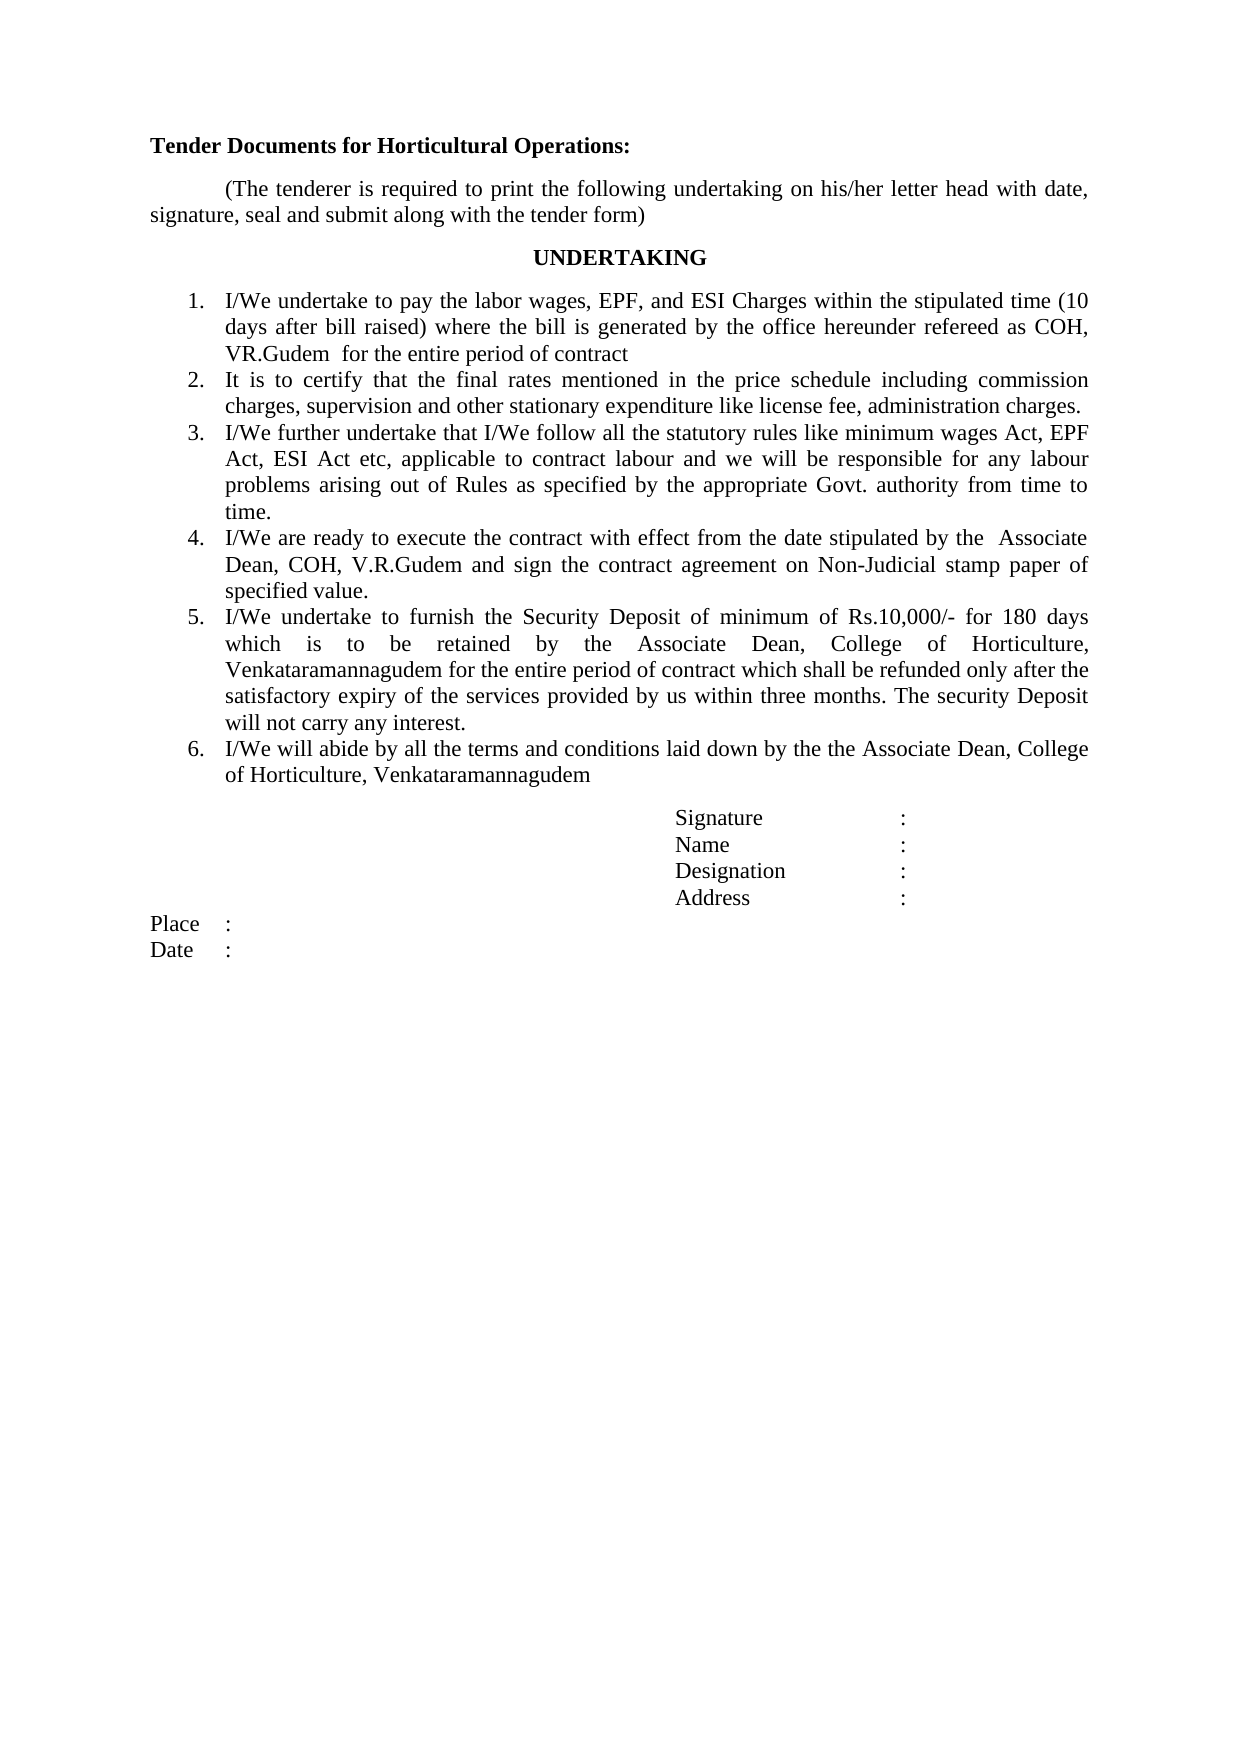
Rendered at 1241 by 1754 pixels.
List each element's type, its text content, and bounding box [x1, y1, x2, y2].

text Name : [600, 831, 1090, 857]
list I/We further undertake that I/We follow all the statutory rules like minimum wages Act, EPF Act, ESI Act etc, applicable to contract labour and we will be responsible for any labour problems arising out of Rules as specified by the appropriate Govt. authority from time to time. [187, 419, 1090, 524]
text Designation : [600, 857, 1090, 883]
list I/We undertake to pay the labor wages, EPF, and ESI Charges within the stipulated time (10 days after bill raised) where the bill is generated by the office hereunder refereed as COH, VR.Gudem for the entire period of contract [187, 287, 1090, 366]
text Place : [150, 910, 1090, 936]
list I/We are ready to execute the contract with effect from the date stipulated by the Associate Dean, COH, V.R.Gudem and sign the contract agreement on Non-Judicial stamp paper of specified value. [187, 524, 1090, 603]
text Signature : [600, 804, 1090, 831]
list I/We undertake to furnish the Security Deposit of minimum of Rs.10,000/- for 180 days which is to be retained by the Associate Dean, College of Horticulture, Venkataramannagudem for the entire period of contract which shall be refunded only after the satisfactory expiry of the services provided by us within three months. The security Deposit will not carry any interest. [187, 603, 1090, 735]
text Tender Documents for Horticultural Operations: [150, 132, 1090, 158]
list It is to certify that the final rates mentioned in the price schedule including commission charges, supervision and other stationary expenditure like license fee, administration charges. [187, 366, 1090, 419]
list I/We will abide by all the terms and conditions laid down by the the Associate Dean, College of Horticulture, Venkataramannagudem [187, 735, 1090, 788]
text Address : [600, 883, 1090, 910]
text Date : [150, 936, 1090, 963]
text (The tenderer is required to print the following undertaking on his/her letter head with date, signature, seal and submit along with the tender form) [150, 175, 1090, 227]
text UNDERTAKING [150, 244, 1090, 270]
